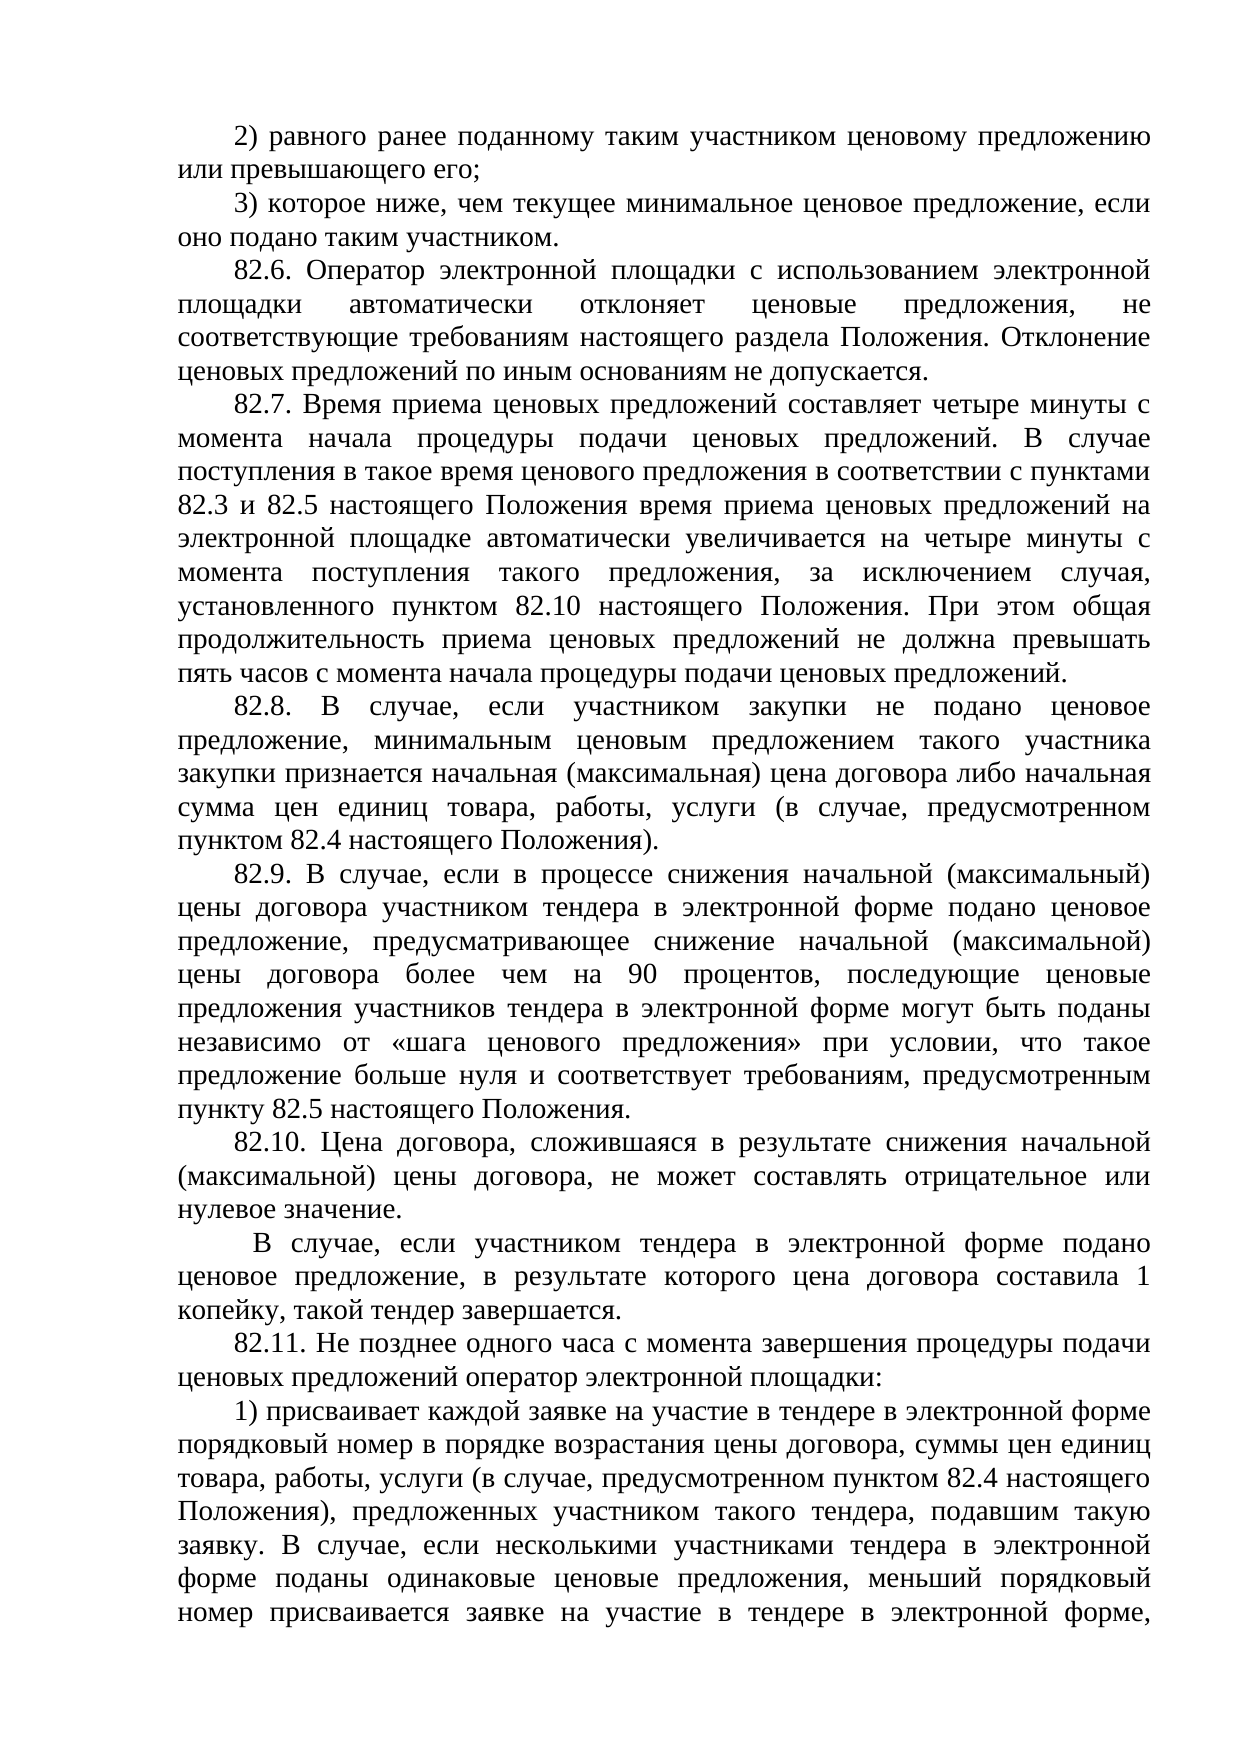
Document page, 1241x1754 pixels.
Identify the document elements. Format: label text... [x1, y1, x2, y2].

text 82.11. Не позднее одного часа с момента завершения процедуры подачи ценовых предложений оператор электронной площадки: [177, 1326, 1152, 1393]
text 82.6. Оператор электронной площадки с использованием электронной площадки автоматически отклоняет ценовые предложения, не соответствующие требованиям настоящего раздела Положения. Отклонение ценовых предложений по иным основаниям не допускается. [177, 252, 1152, 386]
text 82.8. В случае, если участником закупки не подано ценовое предложение, минимальным ценовым предложением такого участника закупки признается начальная (максимальная) цена договора либо начальная сумма цен единиц товара, работы, услуги (в случае, предусмотренном пунктом 82.4 настоящего Положения). [177, 688, 1152, 856]
text 82.10. Цена договора, сложившаяся в результате снижения начальной (максимальной) цены договора, не может составлять отрицательное или нулевое значение. [177, 1124, 1152, 1225]
text 2) равного ранее поданному таким участником ценовому предложению или превышающего его; [177, 118, 1152, 185]
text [177, 1393, 1152, 1627]
text В случае, если участником тендера в электронной форме подано ценовое предложение, в результате которого цена договора составила 1 копейку, такой тендер завершается. [177, 1225, 1152, 1326]
text 82.9. В случае, если в процессе снижения начальной (максимальный) цены договора участником тендера в электронной форме подано ценовое предложение, предусматривающее снижение начальной (максимальной) цены договора более чем на 90 процентов, последующие ценовые предложения участников тендера в электронной форме могут быть поданы независимо от «шага ценового предложения» при условии, что такое предложение больше нуля и соответствует требованиям, предусмотренным пункту 82.5 настоящего Положения. [177, 856, 1152, 1124]
text 82.7. Время приема ценовых предложений составляет четыре минуты с момента начала процедуры подачи ценовых предложений. В случае поступления в такое время ценового предложения в соответствии с пунктами 82.3 и 82.5 настоящего Положения время приема ценовых предложений на электронной площадке автоматически увеличивается на четыре минуты с момента поступления такого предложения, за исключением случая, установленного пунктом 82.10 настоящего Положения. При этом общая продолжительность приема ценовых предложений не должна превышать пять часов с момента начала процедуры подачи ценовых предложений. [177, 386, 1152, 688]
text 3) которое ниже, чем текущее минимальное ценовое предложение, если оно подано таким участником. [177, 185, 1152, 252]
